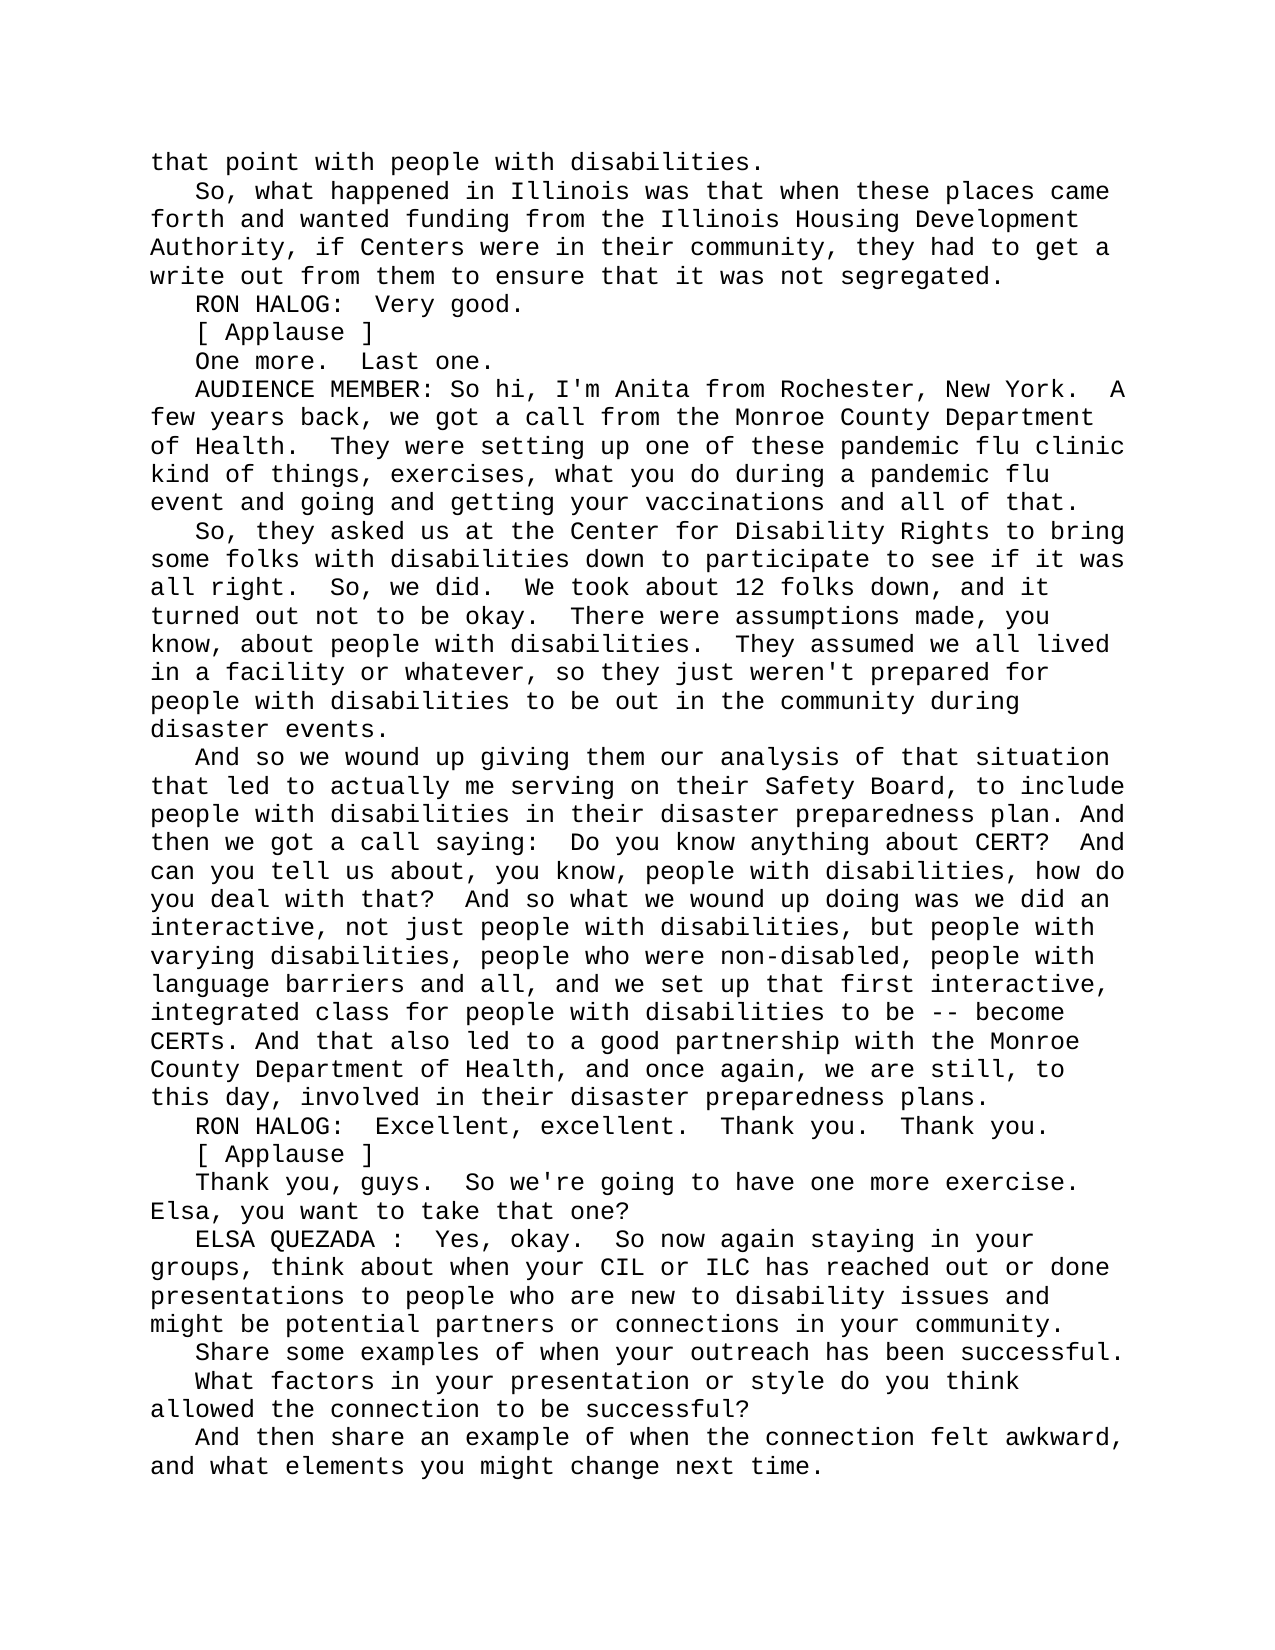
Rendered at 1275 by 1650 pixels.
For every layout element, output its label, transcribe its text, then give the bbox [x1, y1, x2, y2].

text So, what happened in Illinois was that when these places came forth and wanted funding from the Illinois Housing Development Authority, if Centers were in their community, they had to get a write out from them to ensure that it was not segregated. [150, 178, 1125, 292]
text And then share an example of when the connection felt awkward, and what elements you might change next time. [150, 1425, 1125, 1482]
text ELSA QUEZADA : Yes, okay. So now again staying in your groups, think about when your CIL or ILC has reached out or done presentations to people who are new to disability issues and might be potential partners or connections in your community. [150, 1227, 1125, 1340]
text And so we wound up giving them our analysis of that situation that led to actually me serving on their Safety Board, to include people with disabilities in their disaster preparedness plan. And then we got a call saying: Do you know anything about CERT? And can you tell us about, you know, people with disabilities, how do you deal with that? And so what we wound up doing was we did an interactive, not just people with disabilities, but people with varying disabilities, people who were non-disabled, people with language barriers and all, and we set up that first interactive, integrated class for people with disabilities to be -- become CERTs. And that also led to a good partnership with the Monroe County Department of Health, and once again, we are still, to this day, involved in their disaster preparedness plans. [150, 745, 1125, 1113]
text [ Applause ] [150, 320, 1125, 348]
text One more. Last one. [150, 348, 1125, 377]
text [150, 150, 1125, 178]
text Share some examples of when your outreach has been successful. [150, 1340, 1125, 1368]
text Thank you, guys. So we're going to have one more exercise. Elsa, you want to take that one? [150, 1170, 1125, 1227]
text [ Applause ] [150, 1142, 1125, 1170]
text RON HALOG: Excellent, excellent. Thank you. Thank you. [150, 1113, 1125, 1142]
text AUDIENCE MEMBER: So hi, I'm Anita from Rochester, New York. A few years back, we got a call from the Monroe County Department of Health. They were setting up one of these pandemic flu clinic kind of things, exercises, what you do during a pandemic flu event and going and getting your vaccinations and all of that. [150, 377, 1125, 518]
text So, they asked us at the Center for Disability Rights to bring some folks with disabilities down to participate to see if it was all right. So, we did. We took about 12 folks down, and it turned out not to be okay. There were assumptions made, you know, about people with disabilities. They assumed we all lived in a facility or whatever, so they just weren't prepared for people with disabilities to be out in the community during disaster events. [150, 518, 1125, 745]
text What factors in your presentation or style do you think allowed the connection to be successful? [150, 1368, 1125, 1425]
text RON HALOG: Very good. [150, 292, 1125, 320]
